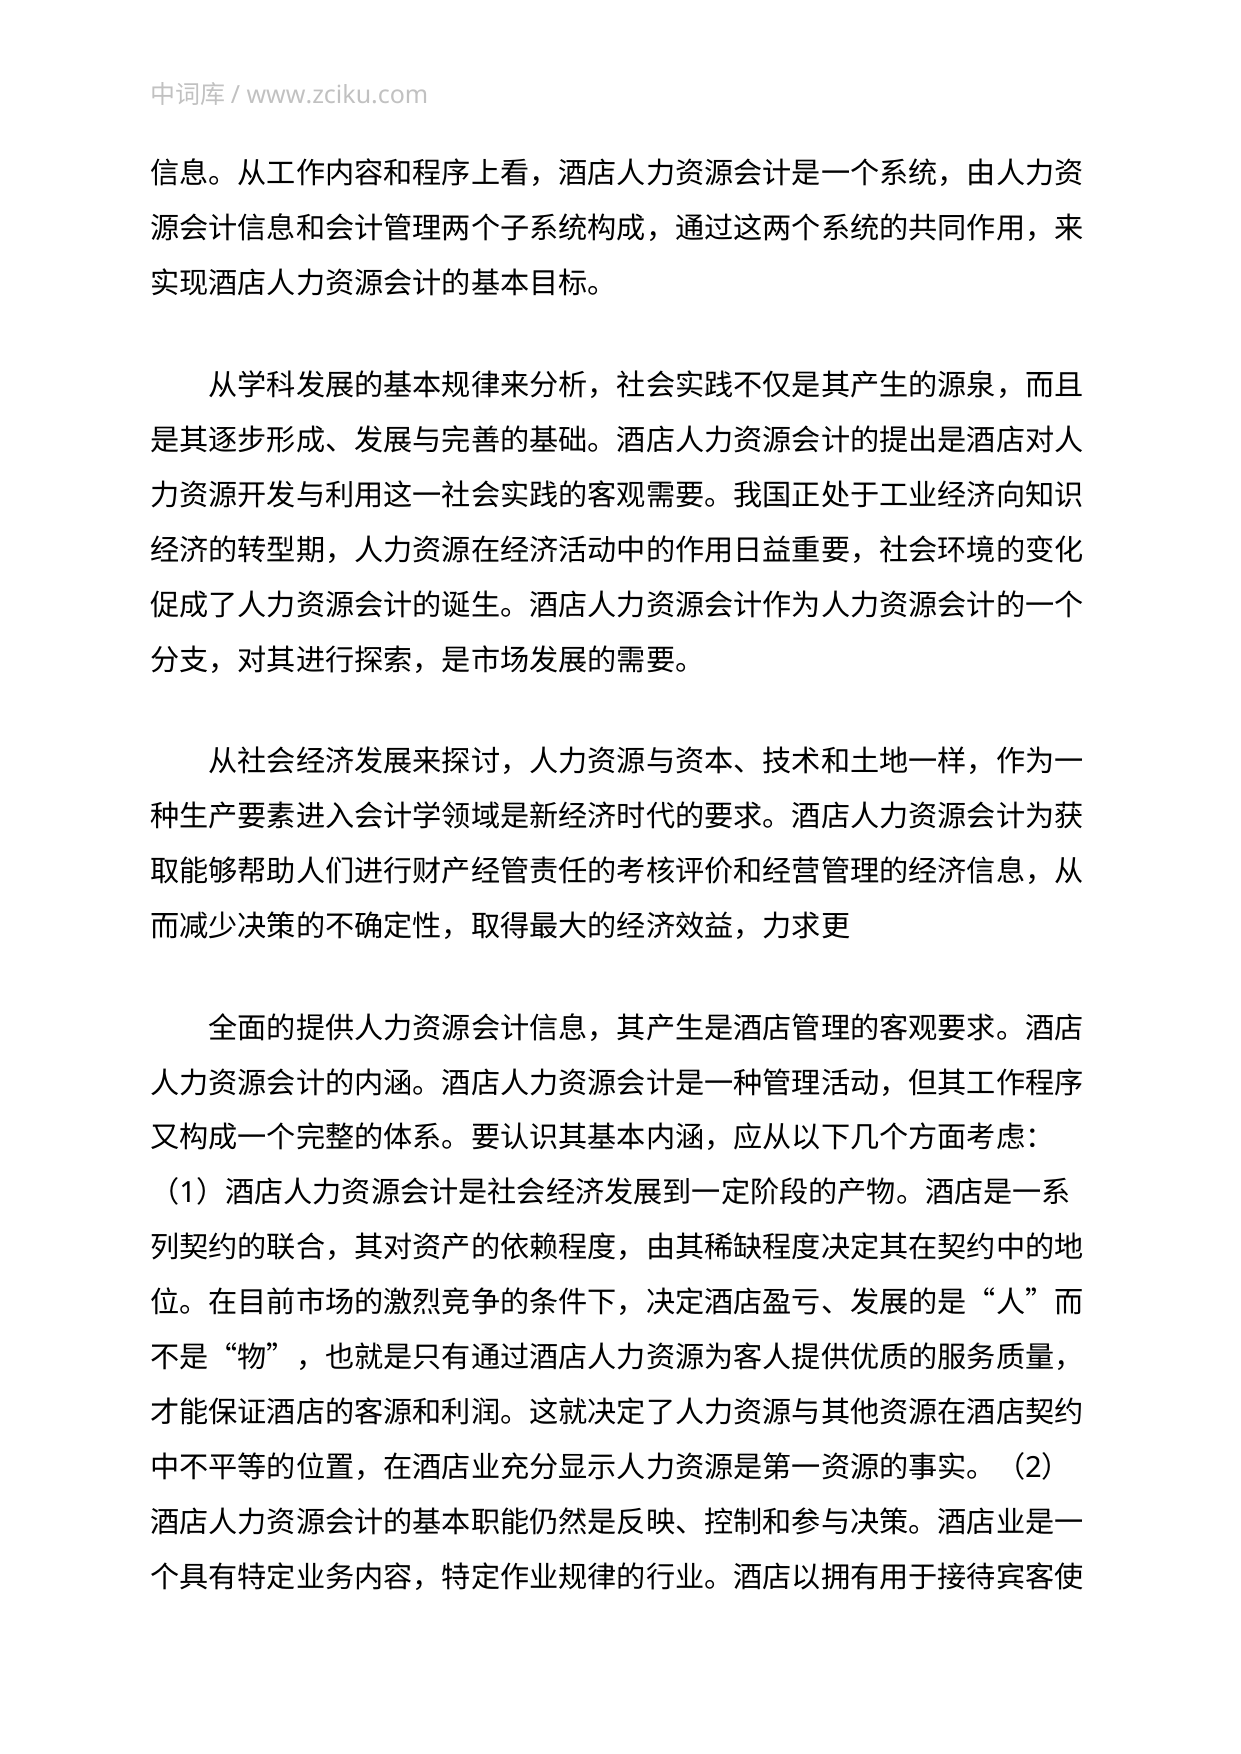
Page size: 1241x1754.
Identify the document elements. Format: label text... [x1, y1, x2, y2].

text 从学科发展的基本规律来分析，社会实践不仅是其产生的源泉，而且是其逐步形成、发展与完善的基础。酒店人力资源会计的提出是酒店对人力资源开发与利用这一社会实践的客观需要。我国正处于工业经济向知识经济的转型期，人力资源在经济活动中的作用日益重要，社会环境的变化促成了人力资源会计的诞生。酒店人力资源会计作为人力资源会计的一个分支，对其进行探索，是市场发展的需要。 [150, 362, 1090, 678]
text 从社会经济发展来探讨，人力资源与资本、技术和土地一样，作为一种生产要素进入会计学领域是新经济时代的要求。酒店人力资源会计为获取能够帮助人们进行财产经管责任的考核评价和经营管理的经济信息，从而减少决策的不确定性，取得最大的经济效益，力求更 [150, 738, 1090, 945]
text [150, 1004, 1090, 1596]
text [150, 150, 1090, 302]
